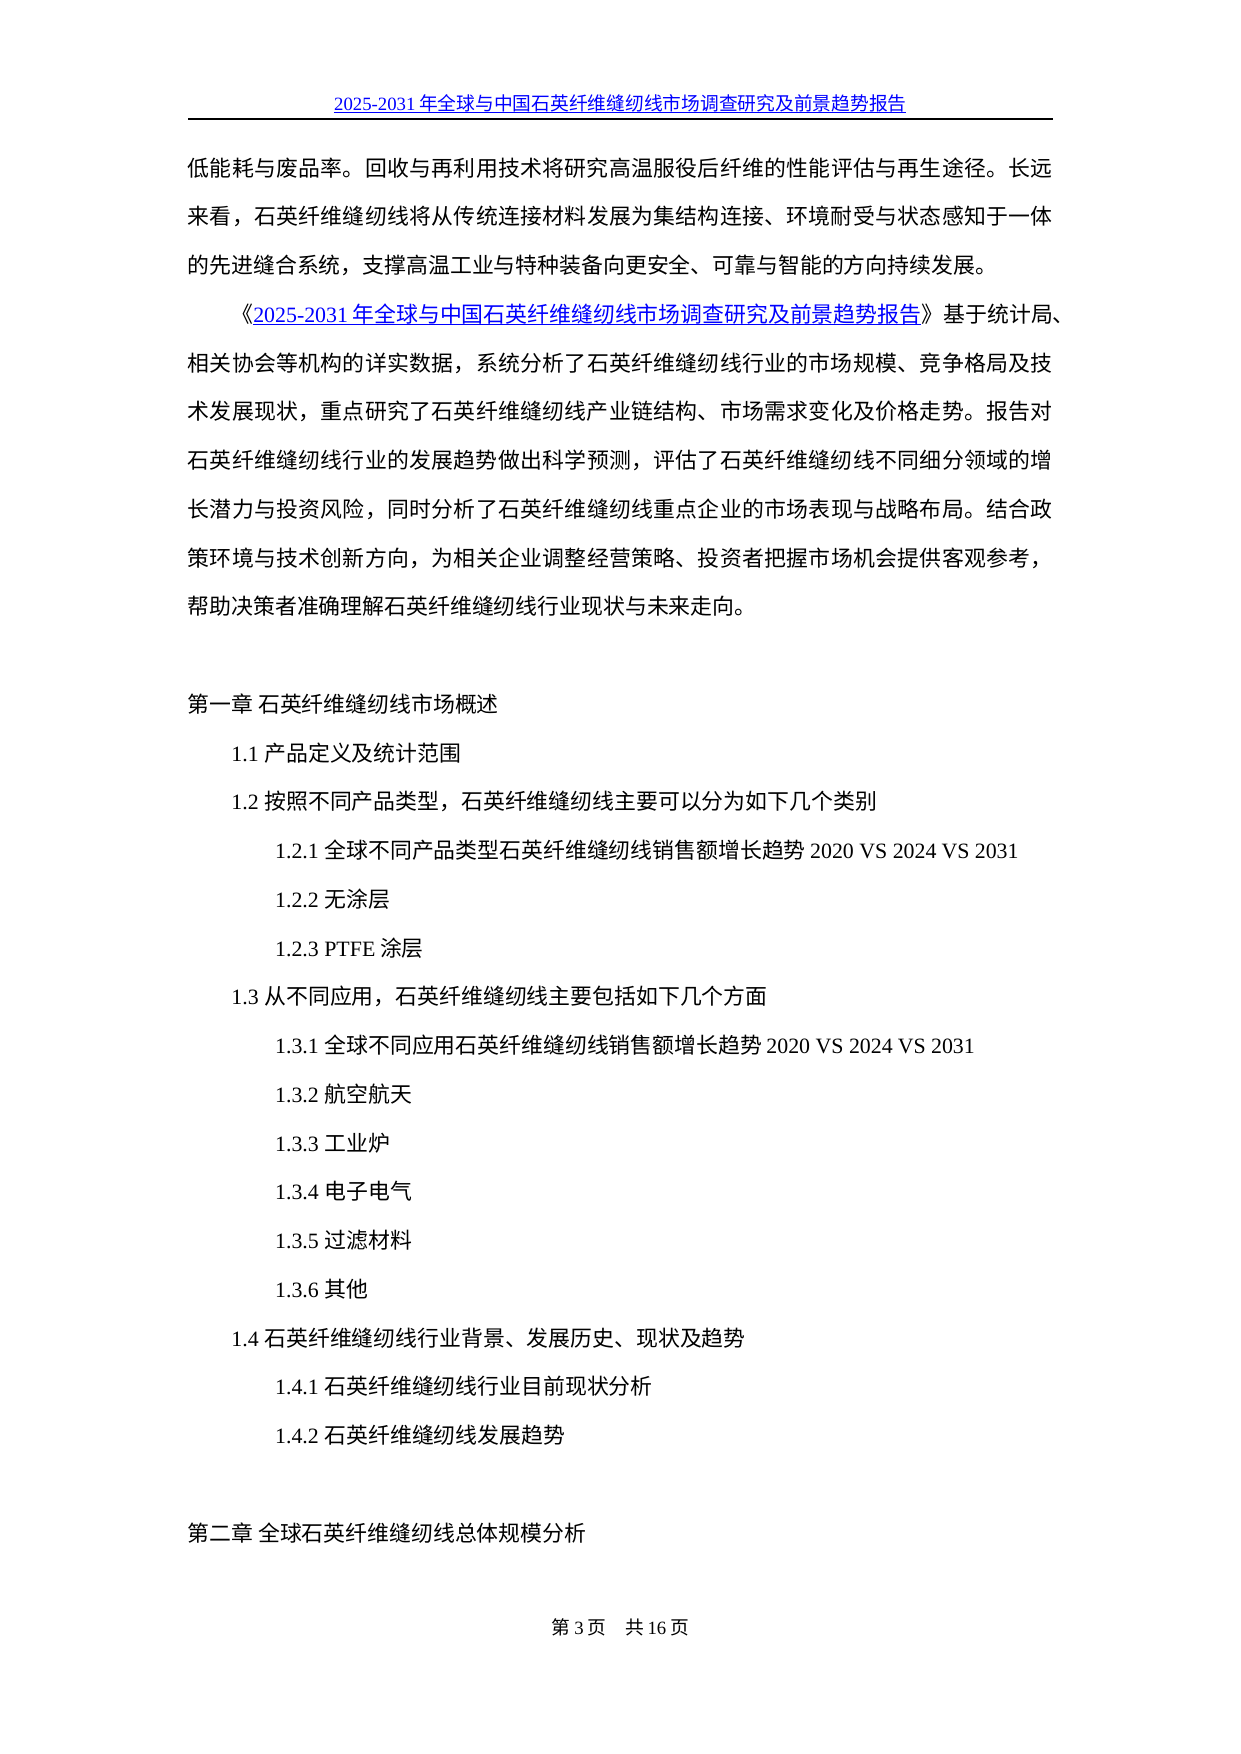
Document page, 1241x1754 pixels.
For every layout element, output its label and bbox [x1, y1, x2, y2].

text [187, 150, 1053, 1548]
